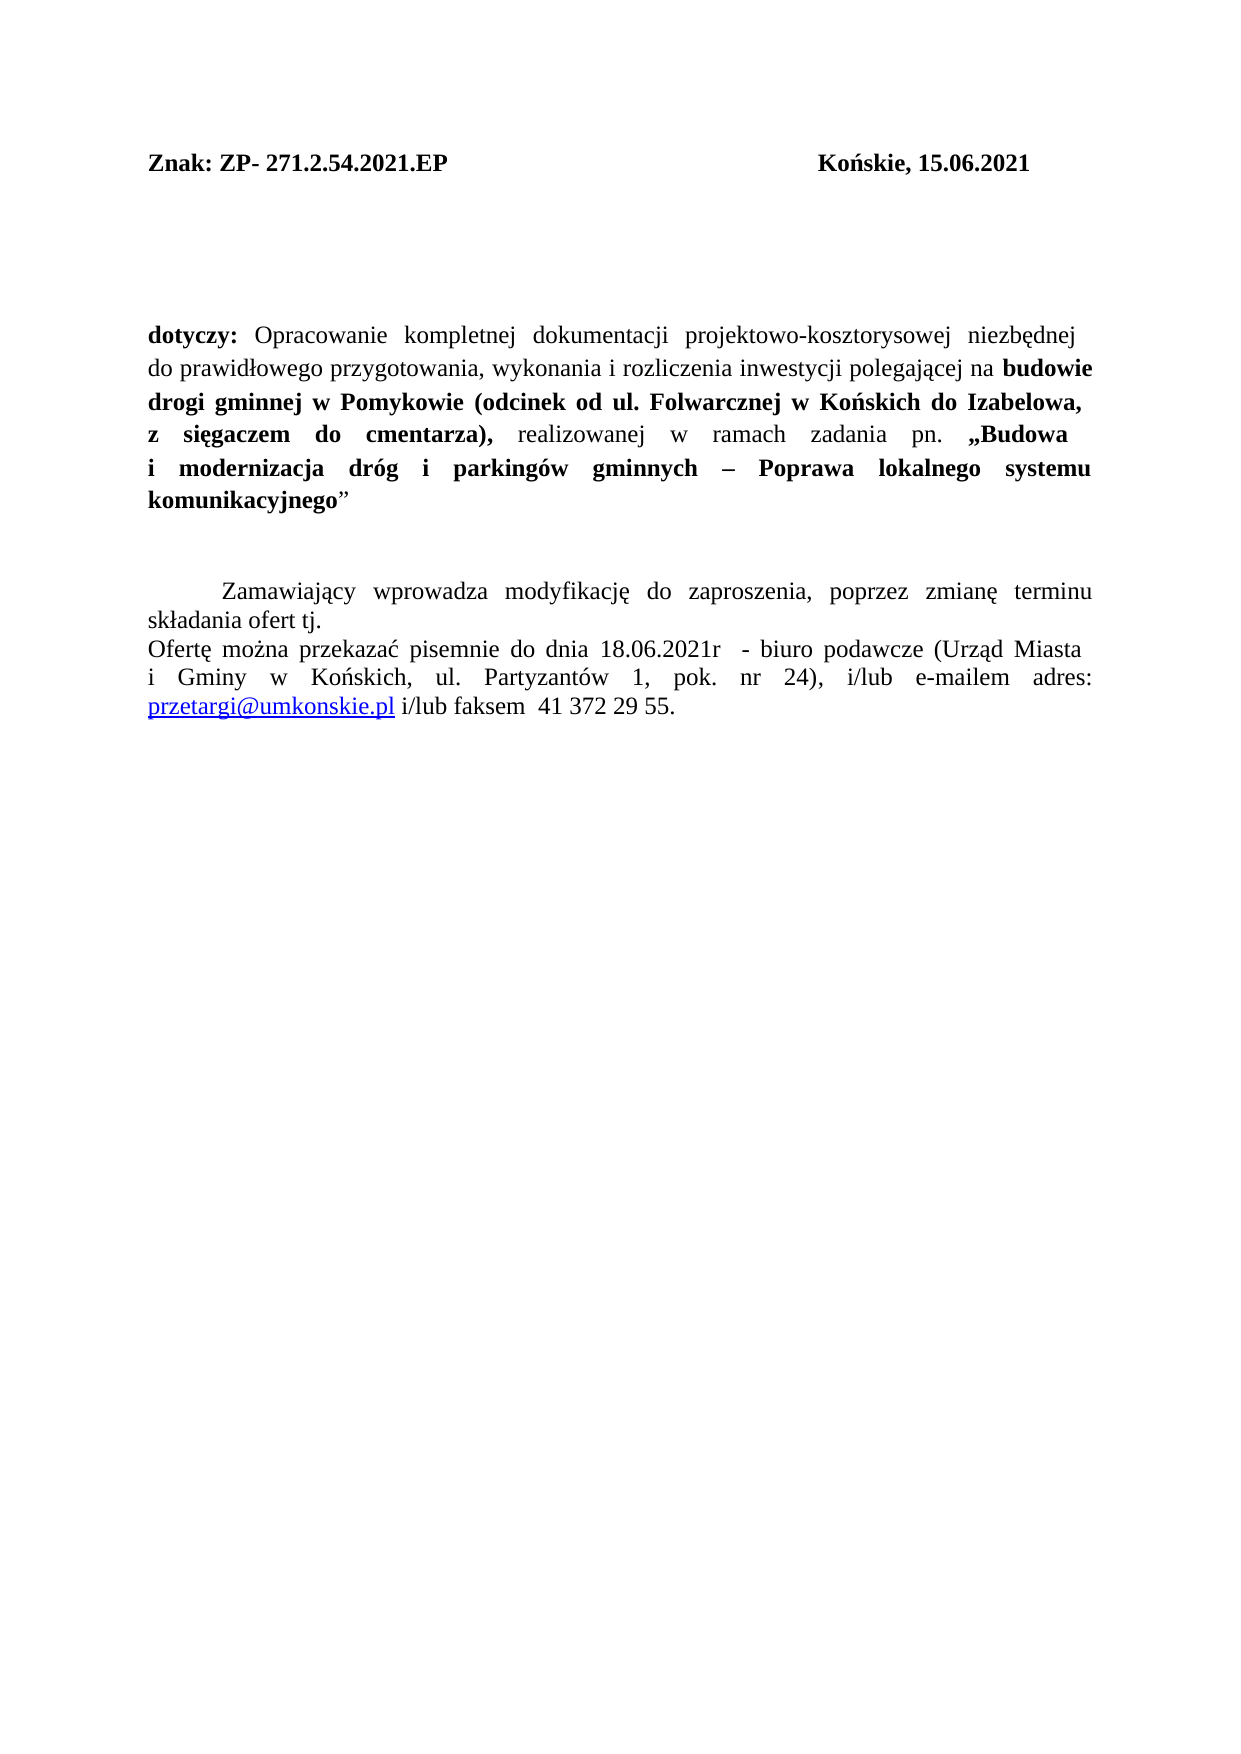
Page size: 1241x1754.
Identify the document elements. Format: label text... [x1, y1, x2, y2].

text Ofertę można przekazać pisemnie do dnia 18.06.2021r - biuro podawcze (Urząd Miasta i Gminy w Końskich, ul. Partyzantów 1, pok. nr 24), i/lub e-mailem adres: przetargi@umkonskie.pl i/lub faksem 41 372 29 55. [148, 634, 1093, 720]
text dotyczy: Opracowanie kompletnej dokumentacji projektowo-kosztorysowej niezbędnej do prawidłowego przygotowania, wykonania i rozliczenia inwestycji polegającej na budowie drogi gminnej w Pomykowie (odcinek od ul. Folwarcznej w Końskich do Izabelowa, z sięgaczem do cmentarza), realizowanej w ramach zadania pn. „Budowa i modernizacja dróg i parkingów gminnych – Poprawa lokalnego systemu komunikacyjnego” [148, 321, 1093, 514]
text Zamawiający wprowadza modyfikację do zaproszenia, poprzez zmianę terminu składania ofert tj. [148, 576, 1093, 634]
text Znak: ZP- 271.2.54.2021.EP Końskie, 15.06.2021 [148, 148, 1093, 176]
